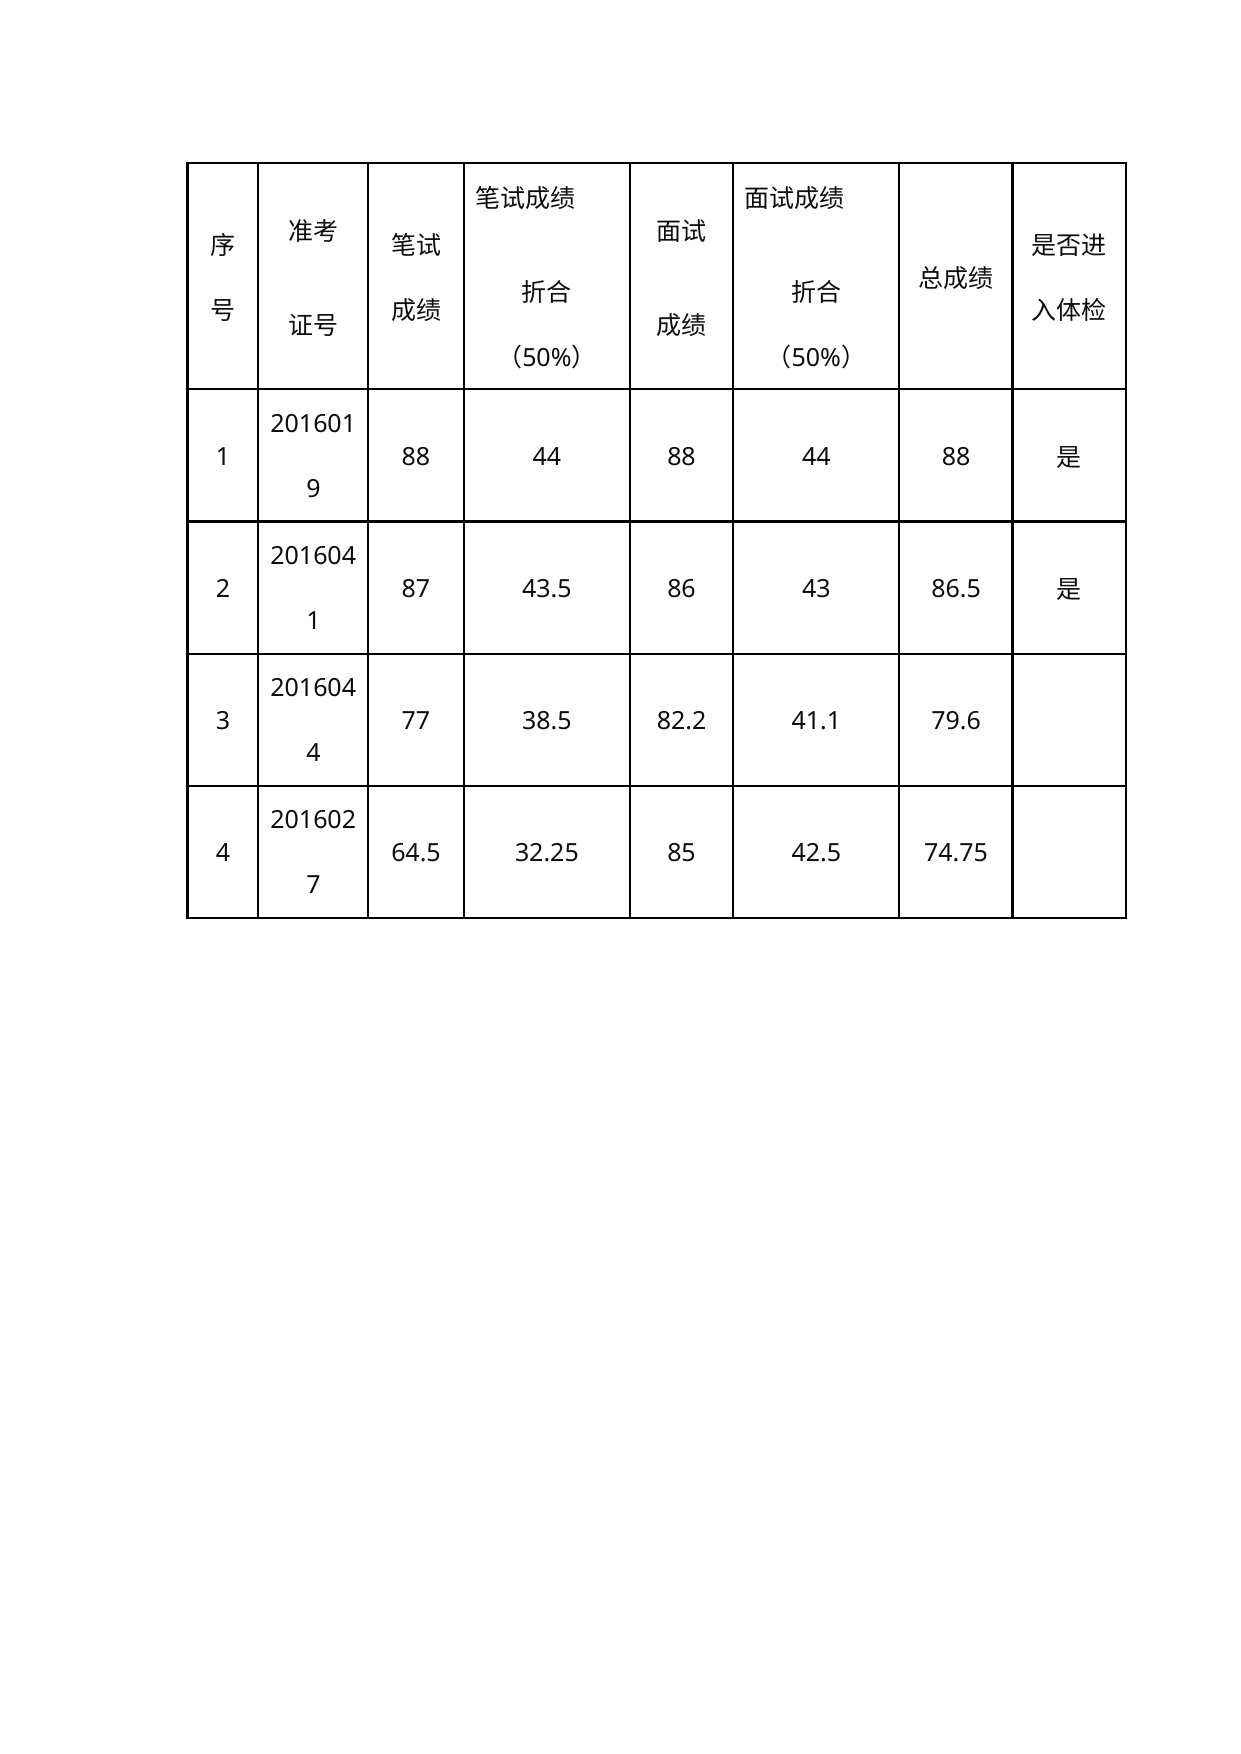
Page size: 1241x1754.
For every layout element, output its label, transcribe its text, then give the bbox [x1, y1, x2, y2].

table_cell 64.5 [369, 787, 463, 917]
table_cell 88 [631, 390, 732, 520]
table_cell 2016041 [259, 523, 367, 652]
table_cell [1014, 655, 1125, 784]
table_header 总成绩 [900, 164, 1011, 388]
table_cell 74.75 [900, 787, 1011, 917]
table_header 是否进入体检 [1014, 164, 1125, 388]
table_cell 2016044 [259, 655, 367, 784]
table_cell 32.25 [465, 787, 629, 917]
table_cell 44 [465, 390, 629, 520]
table_header 笔试成绩 [369, 164, 463, 388]
table_cell 3 [189, 655, 257, 784]
table_cell 88 [369, 390, 463, 520]
table_cell 82.2 [631, 655, 732, 784]
table_cell 86.5 [900, 523, 1011, 652]
table_cell 88 [900, 390, 1011, 520]
table_header 笔试成绩 折合（50%） [465, 164, 629, 388]
table_cell 38.5 [465, 655, 629, 784]
table_cell 43.5 [465, 523, 629, 652]
table_cell 2016019 [259, 390, 367, 520]
table_cell 是 [1014, 523, 1125, 652]
table_cell 85 [631, 787, 732, 917]
table_cell 87 [369, 523, 463, 652]
table_header 准考 证号 [259, 164, 367, 388]
table_cell 2 [189, 523, 257, 652]
table_header 面试成绩 折合（50%） [734, 164, 898, 388]
table_cell [1014, 787, 1125, 917]
table_header 面试 成绩 [631, 164, 732, 388]
table_cell 4 [189, 787, 257, 917]
table_cell 86 [631, 523, 732, 652]
table_cell 2016027 [259, 787, 367, 917]
table_cell 42.5 [734, 787, 898, 917]
table_cell 77 [369, 655, 463, 784]
table_cell 44 [734, 390, 898, 520]
table_cell 79.6 [900, 655, 1011, 784]
table_header 序号 [189, 164, 257, 388]
table_cell 1 [189, 390, 257, 520]
table_cell 41.1 [734, 655, 898, 784]
table_cell 43 [734, 523, 898, 652]
table_cell 是 [1014, 390, 1125, 520]
